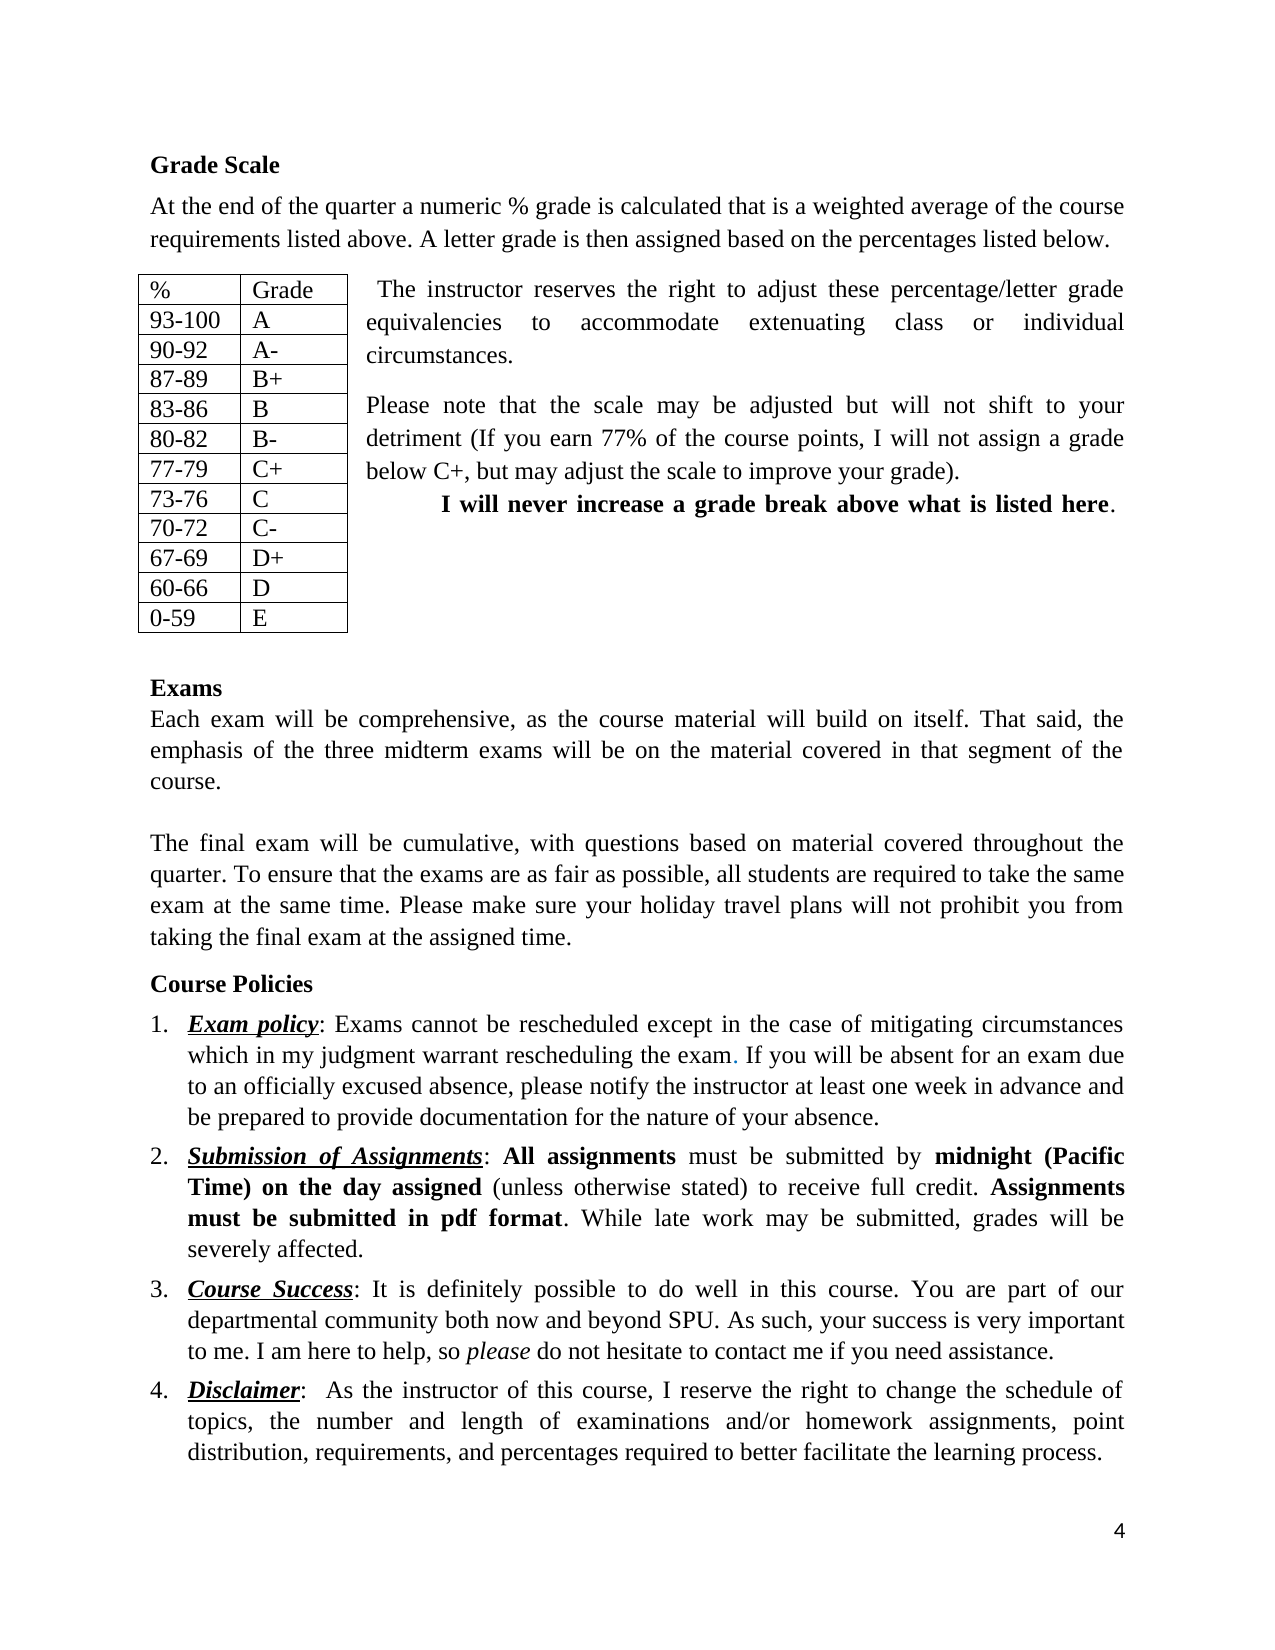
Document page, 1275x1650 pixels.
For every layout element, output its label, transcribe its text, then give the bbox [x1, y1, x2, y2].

text I will never increase a grade break above what is listed here. [225, 489, 1125, 669]
table_cell E [241, 603, 347, 632]
table_cell B [241, 394, 347, 423]
text Each exam will be comprehensive, as the course material will build on itself. That said, the emphasis of the three midterm exams will be on the material covered in that segment of the course. [150, 704, 1125, 795]
text Please note that the scale may be adjusted but will not shift to your detriment (If you earn 77% of the course points, I will not assign a grade below C+, but may adjust the scale to improve your grade). [348, 390, 1125, 484]
table_header % [139, 275, 240, 304]
text Grade Scale [150, 150, 1125, 179]
table_cell C [241, 484, 347, 512]
list Submission of Assignments: All assignments must be submitted by midnight (Pacific Time) on the day assigned (unless otherwise stated) to receive full credit. Assignments must be submitted in pdf format. While late work may be submitted, grades will be severely affected. [150, 1141, 1125, 1263]
table_cell 80-82 [139, 424, 240, 453]
table_cell 0-59 [139, 603, 240, 632]
table_cell 90-92 [139, 335, 240, 363]
table_cell 60-66 [139, 573, 240, 602]
table_cell C+ [241, 454, 347, 483]
table_cell 73-76 [139, 484, 240, 512]
table_cell 77-79 [139, 454, 240, 483]
list Exam policy: Exams cannot be rescheduled except in the case of mitigating circumstances which in my judgment warrant rescheduling the exam. If you will be absent for an exam due to an officially excused absence, please notify the instructor at least one week in advance and be prepared to provide documentation for the nature of your absence. [150, 1009, 1125, 1131]
list Disclaimer: As the instructor of this course, I reserve the right to change the schedule of topics, the number and length of examinations and/or homework assignments, point distribution, requirements, and percentages required to better facilitate the learning process. [150, 1375, 1125, 1466]
table_cell C- [241, 514, 347, 542]
text Course Policies [150, 969, 1125, 998]
table_cell D+ [241, 543, 347, 572]
text The final exam will be cumulative, with questions based on material covered throughout the quarter. To ensure that the exams are as fair as possible, all students are required to take the same exam at the same time. Please make sure your holiday travel plans will not prohibit you from taking the final exam at the assigned time. [150, 828, 1125, 950]
text The instructor reserves the right to adjust these percentage/letter grade equivalencies to accommodate extenuating class or individual circumstances. [348, 274, 1125, 369]
table_cell 93-100 [139, 305, 240, 334]
text Exams [150, 673, 1125, 702]
table_cell 70-72 [139, 514, 240, 542]
table_cell A [241, 305, 347, 334]
list Course Success: It is definitely possible to do well in this course. You are part of our departmental community both now and beyond SPU. As such, your success is very important to me. I am here to help, so please do not hesitate to contact me if you need assistance. [150, 1274, 1125, 1364]
table_cell 87-89 [139, 365, 240, 393]
table_cell B+ [241, 365, 347, 393]
table_cell 67-69 [139, 543, 240, 572]
table_cell A- [241, 335, 347, 363]
table_cell D [241, 573, 347, 602]
table_cell B- [241, 424, 347, 453]
text At the end of the quarter a numeric % grade is calculated that is a weighted average of the course requirements listed above. A letter grade is then assigned based on the percentages listed below. [150, 191, 1125, 253]
table_header Grade [241, 275, 347, 304]
table_cell 83-86 [139, 394, 240, 423]
